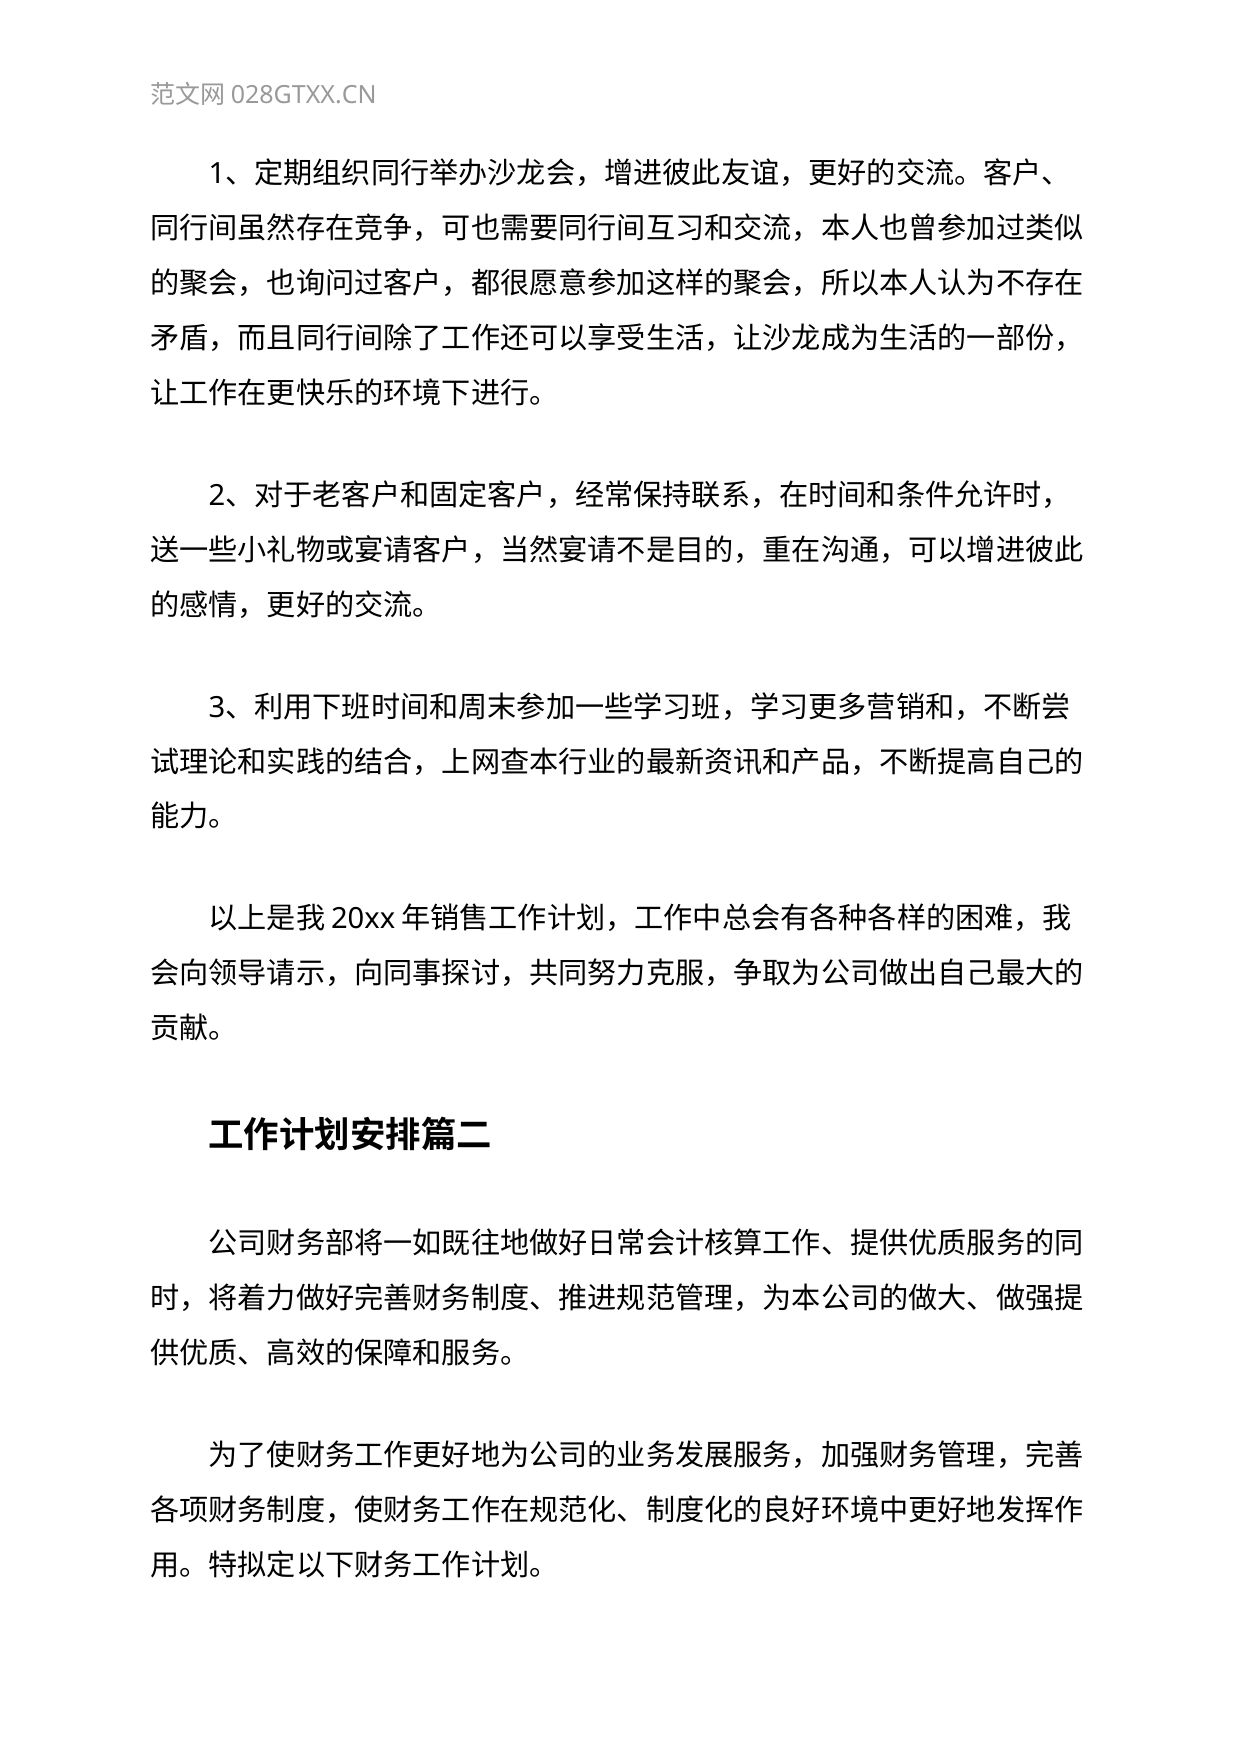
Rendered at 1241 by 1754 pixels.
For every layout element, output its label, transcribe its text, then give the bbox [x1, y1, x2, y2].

text 公司财务部将一如既往地做好日常会计核算工作、提供优质服务的同时，将着力做好完善财务制度、推进规范管理，为本公司的做大、做强提供优质、高效的保障和服务。 [150, 1220, 1090, 1372]
text 工作计划安排篇二 [150, 1106, 1090, 1158]
text 以上是我20xx年销售工作计划，工作中总会有各种各样的困难，我会向领导请示，向同事探讨，共同努力克服，争取为公司做出自己最大的贡献。 [150, 895, 1090, 1047]
text 为了使财务工作更好地为公司的业务发展服务，加强财务管理，完善各项财务制度，使财务工作在规范化、制度化的良好环境中更好地发挥作用。特拟定以下财务工作计划。 [150, 1431, 1090, 1583]
text 1、定期组织同行举办沙龙会，增进彼此友谊，更好的交流。客户、同行间虽然存在竞争，可也需要同行间互习和交流，本人也曾参加过类似的聚会，也询问过客户，都很愿意参加这样的聚会，所以本人认为不存在矛盾，而且同行间除了工作还可以享受生活，让沙龙成为生活的一部份，让工作在更快乐的环境下进行。 [150, 150, 1090, 412]
text 2、对于老客户和固定客户，经常保持联系，在时间和条件允许时，送一些小礼物或宴请客户，当然宴请不是目的，重在沟通，可以增进彼此的感情，更好的交流。 [150, 471, 1090, 624]
text 3、利用下班时间和周末参加一些学习班，学习更多营销和，不断尝试理论和实践的结合，上网查本行业的最新资讯和产品，不断提高自己的能力。 [150, 683, 1090, 835]
